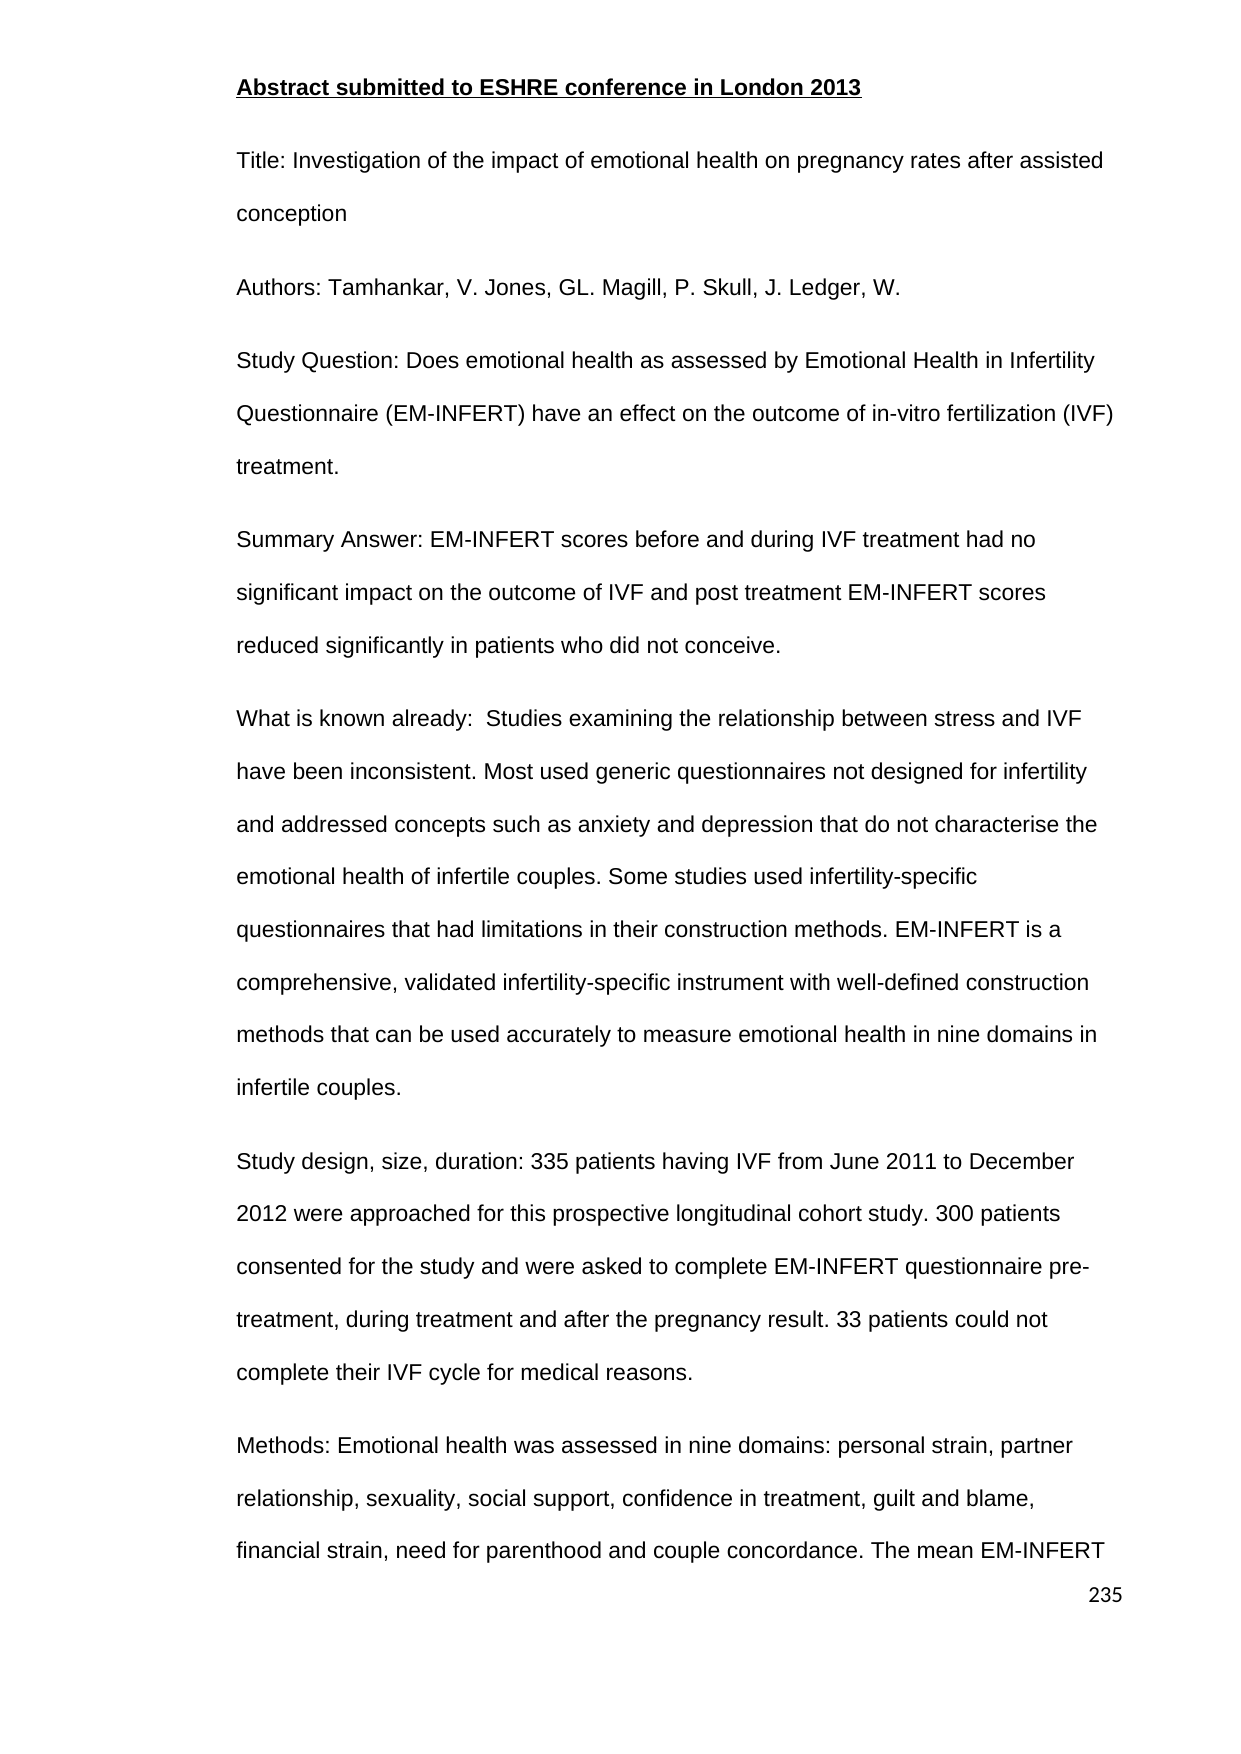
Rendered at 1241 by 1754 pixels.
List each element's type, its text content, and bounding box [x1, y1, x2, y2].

text Study Question: Does emotional health as assessed by Emotional Health in Infertility Questionnaire (EM-INFERT) have an effect on the outcome of in-vitro fertilization (IVF) treatment. [236, 347, 1123, 479]
text Authors: Tamhankar, V. Jones, GL. Magill, P. Skull, J. Ledger, W. [236, 274, 1123, 300]
text What is known already: Studies examining the relationship between stress and IVF have been inconsistent. Most used generic questionnaires not designed for infertility and addressed concepts such as anxiety and depression that do not characterise the emotional health of infertile couples. Some studies used infertility-specific questionnaires that had limitations in their construction methods. EM-INFERT is a comprehensive, validated infertility-specific instrument with well-defined construction methods that can be used accurately to measure emotional health in nine domains in infertile couples. [236, 705, 1123, 1100]
text Summary Answer: EM-INFERT scores before and during IVF treatment had no significant impact on the outcome of IVF and post treatment EM-INFERT scores reduced significantly in patients who did not conceive. [236, 526, 1123, 658]
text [236, 1432, 1123, 1564]
text Title: Investigation of the impact of emotional health on pregnancy rates after assisted conception [236, 147, 1123, 226]
text Abstract submitted to ESHRE conference in London 2013 [236, 74, 1123, 100]
text Study design, size, duration: 335 patients having IVF from June 2011 to December 2012 were approached for this prospective longitudinal cohort study. 300 patients consented for the study and were asked to complete EM-INFERT questionnaire pre-treatment, during treatment and after the pregnancy result. 33 patients could not complete their IVF cycle for medical reasons. [236, 1148, 1123, 1385]
